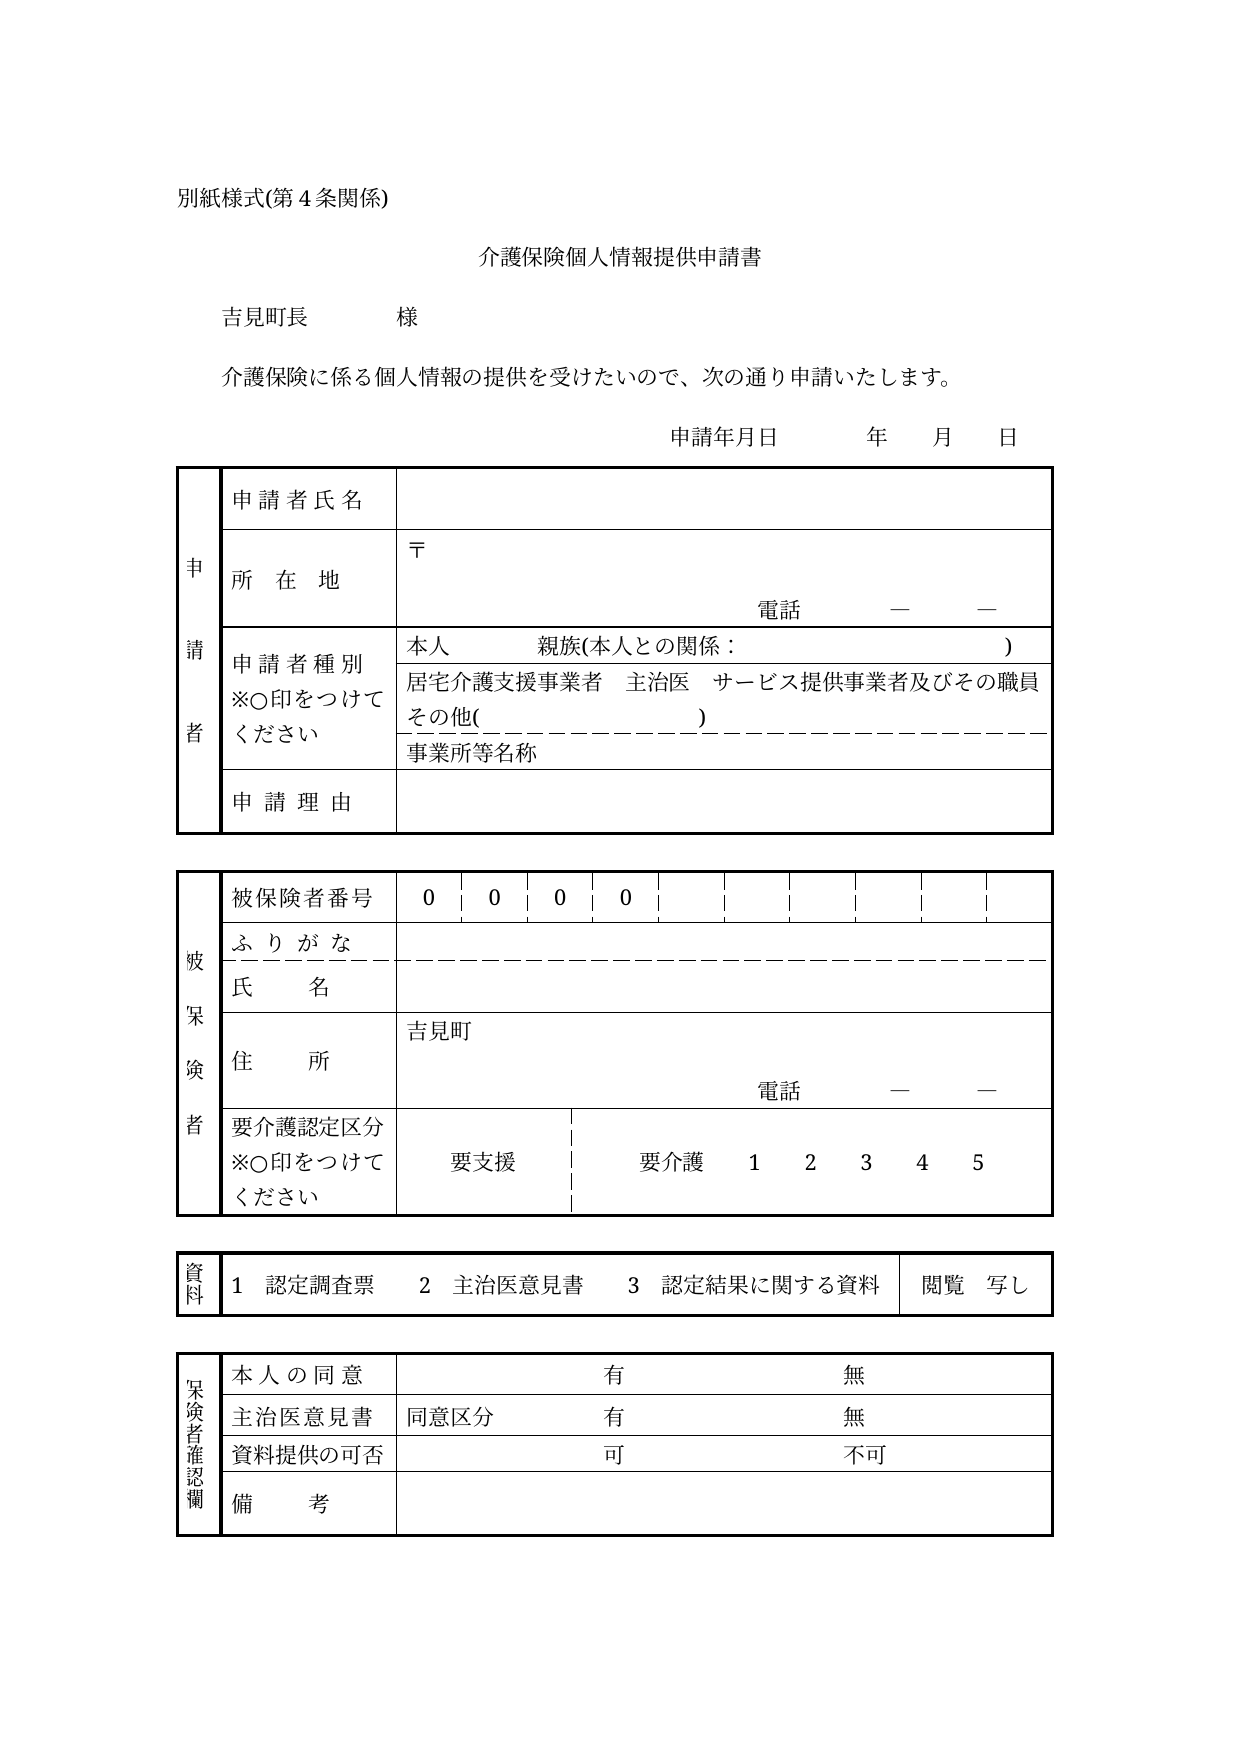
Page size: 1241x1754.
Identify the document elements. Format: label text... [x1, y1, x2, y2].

table_header 0 [462, 873, 527, 922]
table_cell [397, 960, 1051, 1012]
table_cell 氏名 [223, 960, 396, 1012]
table_header [855, 873, 921, 922]
table_header 被保険者番号 [223, 873, 396, 922]
table_header 0 [593, 873, 658, 922]
table_cell 可 不可 [397, 1436, 1051, 1471]
table_header 資料 [179, 1255, 219, 1314]
table_cell 備考 [223, 1472, 396, 1534]
table_cell 申請理由 [223, 770, 396, 832]
table_cell 本人 親族(本人との関係： ) [397, 628, 1051, 662]
table_header [921, 873, 987, 922]
table_cell 要介護認定区分 ※○印をつけてください [223, 1109, 396, 1213]
table_cell 吉見町 電話 ― ― [397, 1013, 1051, 1108]
text 申請年月日 年 月 日 [177, 419, 1019, 453]
table_cell 事業所等名称 [397, 733, 1051, 769]
table_header 被保険者 [179, 873, 219, 1213]
table_header 有 無 [397, 1355, 1051, 1394]
table_header 申請者氏名 [223, 469, 396, 528]
table_cell 主治医意見書 [223, 1395, 396, 1435]
table_header 申請者 [179, 469, 219, 832]
table_cell 申請者種別 ※○印をつけてください [223, 628, 396, 769]
table_cell 要介護 1 2 3 4 5 [571, 1109, 1051, 1213]
text 介護保険個人情報提供申請書 [177, 239, 1063, 274]
table_header [987, 873, 1051, 922]
table_cell 所在地 [223, 530, 396, 626]
text 別紙様式(第4条関係) [177, 179, 1063, 214]
table_cell 同意区分 有 無 [397, 1395, 1051, 1435]
table_cell [397, 1472, 1051, 1534]
table_header [659, 873, 724, 922]
table_header 0 [397, 873, 462, 922]
table_cell 資料提供の可否 [223, 1436, 396, 1471]
table_cell 〒 電話 ― ― [397, 530, 1051, 626]
table_cell [397, 770, 1051, 832]
table_header [724, 873, 790, 922]
table_header 1 認定調査票 2 主治医意見書 3 認定結果に関する資料 [223, 1255, 899, 1314]
table_cell ふりがな [223, 923, 396, 960]
table_cell [397, 923, 1051, 960]
table_header [397, 469, 1051, 528]
text 吉見町長 様 [177, 299, 1063, 334]
table_header [790, 873, 855, 922]
table_header 閲覧 写し [900, 1255, 1051, 1314]
table_header 保険者確認欄 [179, 1355, 219, 1534]
table_header 0 [527, 873, 593, 922]
table_header 本人の同意 [223, 1355, 396, 1394]
table_cell 住所 [223, 1013, 396, 1108]
text 介護保険に係る個人情報の提供を受けたいので、次の通り申請いたします。 [177, 359, 1063, 394]
table_cell 居宅介護支援事業者 主治医 サービス提供事業者及びその職員 その他( ) [397, 664, 1051, 733]
table_cell 要支援 [397, 1109, 571, 1213]
